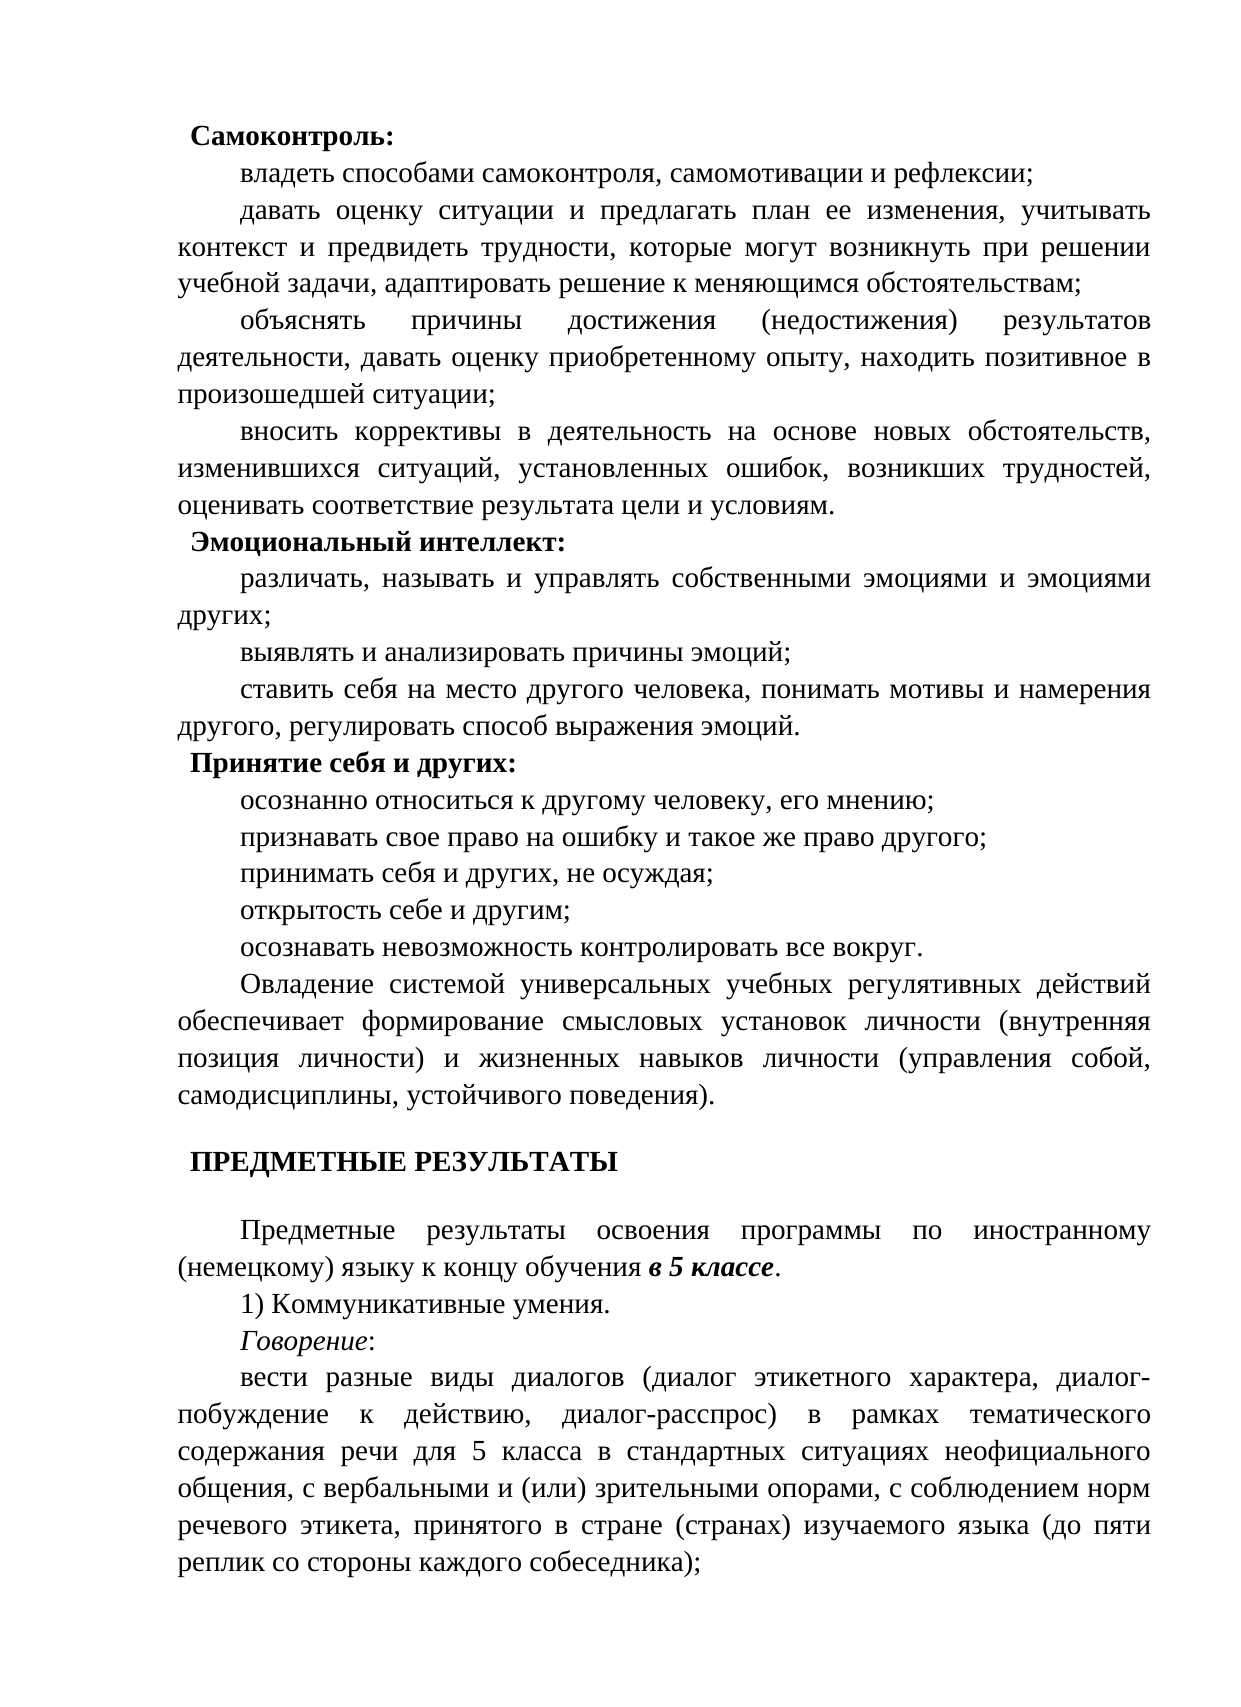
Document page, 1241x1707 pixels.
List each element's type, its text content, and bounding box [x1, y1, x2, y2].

text Принятие себя и других: [190, 745, 1152, 778]
text осознавать невозможность контролировать все вокруг. [177, 929, 1152, 963]
text вносить коррективы в деятельность на основе новых обстоятельств, изменившихся ситуаций, установленных ошибок, возникших трудностей, оценивать соответствие результата цели и условиям. [177, 413, 1152, 520]
text осознанно относиться к другому человеку, его мнению; [177, 782, 1152, 815]
text ПРЕДМЕТНЫЕ РЕЗУЛЬТАТЫ [190, 1144, 1152, 1178]
text Говорение: [177, 1323, 1152, 1356]
text объяснять причины достижения (недостижения) результатов деятельности, давать оценку приобретенному опыту, находить позитивное в произошедшей ситуации; [177, 302, 1152, 410]
text Самоконтроль: [190, 118, 1152, 152]
text ставить себя на место другого человека, понимать мотивы и намерения другого, регулировать способ выражения эмоций. [177, 671, 1152, 742]
text открытость себе и другим; [177, 892, 1152, 926]
text принимать себя и других, не осуждая; [177, 856, 1152, 889]
text Эмоциональный интеллект: [190, 524, 1152, 557]
text Овладение системой универсальных учебных регулятивных действий обеспечивает формирование смысловых установок личности (внутренняя позиция личности) и жизненных навыков личности (управления собой, самодисциплины, устойчивого поведения). [177, 966, 1152, 1110]
text Предметные результаты освоения программы по иностранному (немецкому) языку к концу обучения в 5 классе. [177, 1212, 1152, 1282]
text выявлять и анализировать причины эмоций; [177, 634, 1152, 668]
text различать, называть и управлять собственными эмоциями и эмоциями других; [177, 561, 1152, 631]
text владеть способами самоконтроля, самомотивации и рефлексии; [177, 155, 1152, 188]
text давать оценку ситуации и предлагать план ее изменения, учитывать контекст и предвидеть трудности, которые могут возникнуть при решении учебной задачи, адаптировать решение к меняющимся обстоятельствам; [177, 192, 1152, 299]
text 1) Коммуникативные умения. [177, 1286, 1152, 1319]
text признавать свое право на ошибку и такое же право другого; [177, 819, 1152, 852]
text вести разные виды диалогов (диалог этикетного характера, диалог-побуждение к действию, диалог-расспрос) в рамках тематического содержания речи для 5 класса в стандартных ситуациях неофициального общения, с вербальными и (или) зрительными опорами, с соблюдением норм речевого этикета, принятого в стране (странах) изучаемого языка (до пяти реплик со стороны каждого собеседника); [177, 1359, 1152, 1577]
